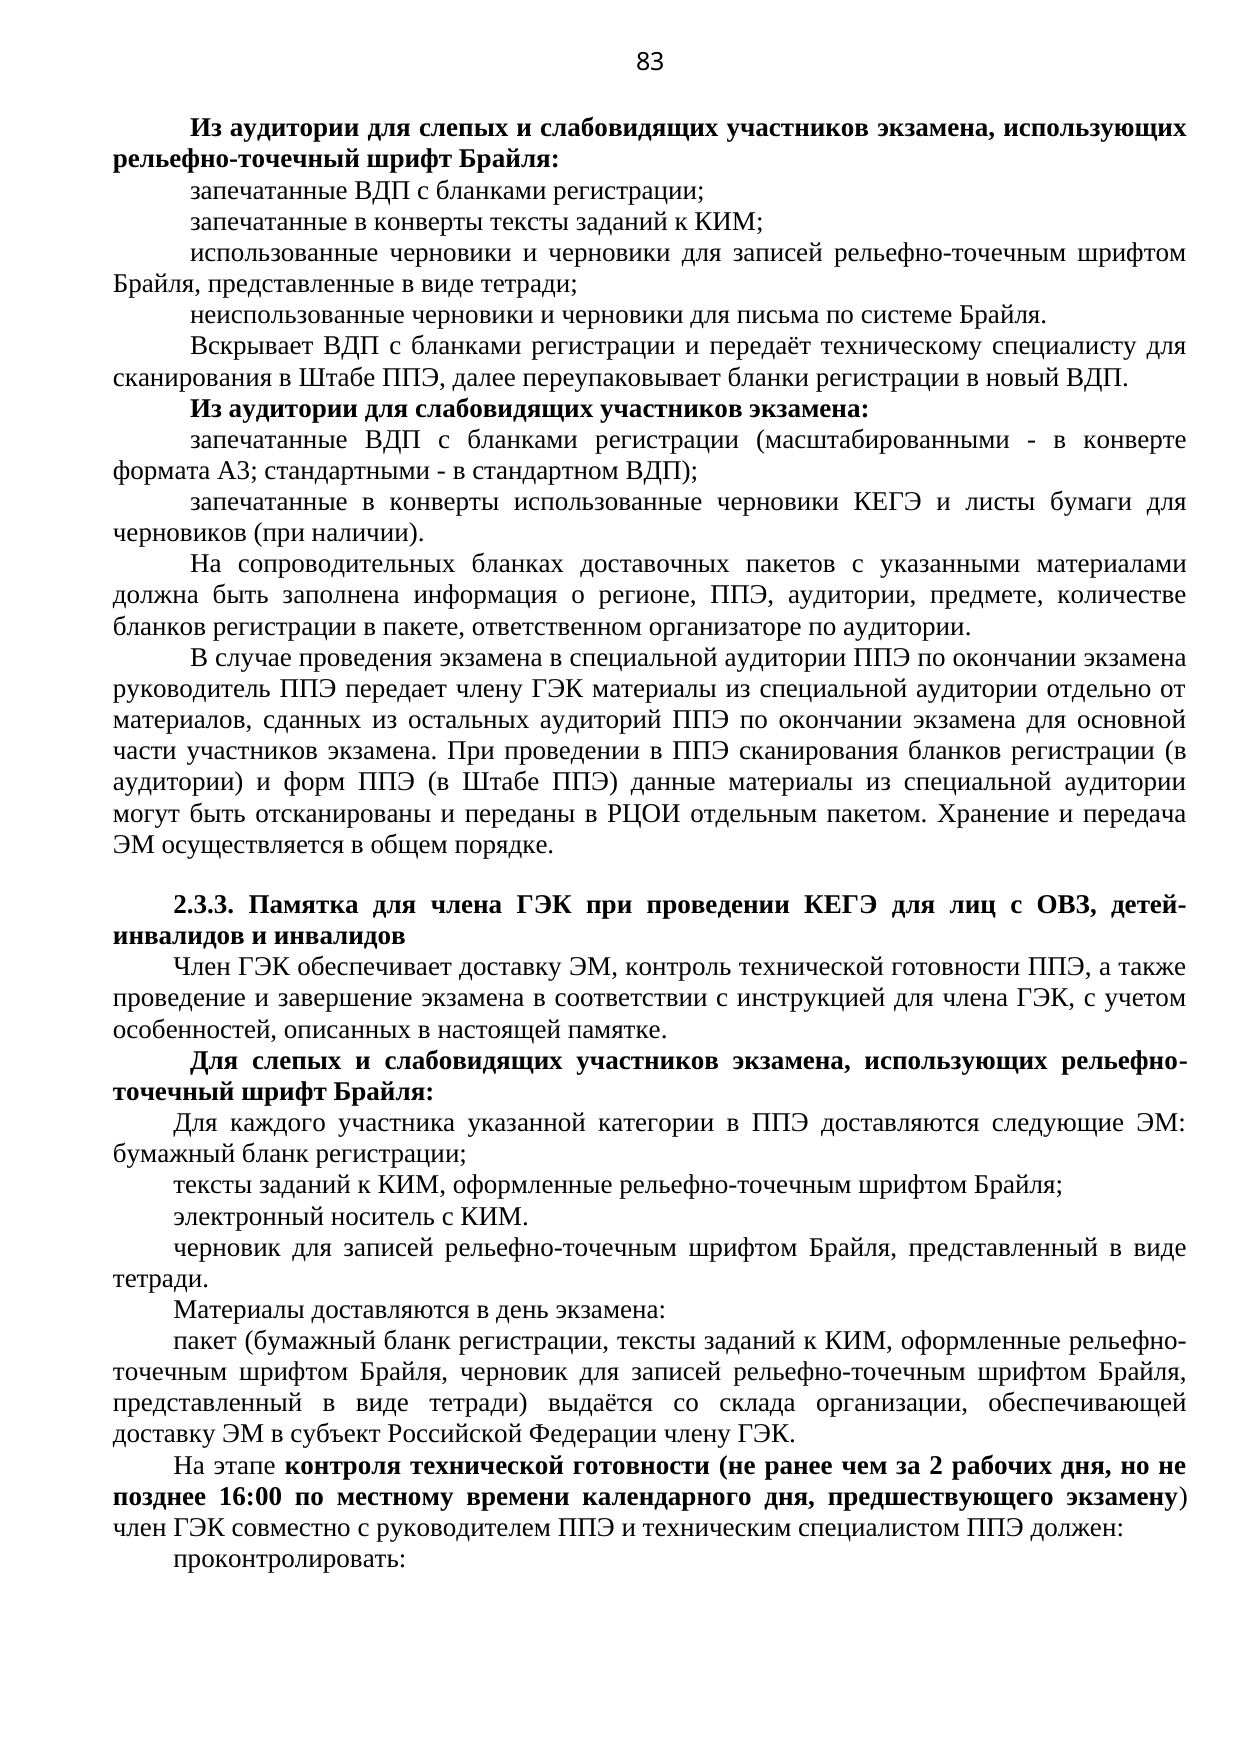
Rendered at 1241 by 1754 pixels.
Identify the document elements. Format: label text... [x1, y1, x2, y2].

text черновик для записей рельефно-точечным шрифтом Брайля, представленный в виде тетради. [113, 1231, 1188, 1293]
text Для слепых и слабовидящих участников экзамена, использующих рельефноточечный шрифт Брайля: [113, 1044, 1188, 1106]
text запечатанные в конверты тексты заданий к КИМ; [113, 205, 1188, 236]
text Из аудитории для слепых и слабовидящих участников экзамена, использующих рельефно-точечный шрифт Брайля: [113, 111, 1188, 174]
list Памятка для члена ГЭК при проведении КЕГЭ для лиц с ОВЗ, детей- инвалидов и инвалидов [113, 888, 1188, 950]
text запечатанные в конверты использованные черновики КЕГЭ и листы бумаги для черновиков (при наличии). [113, 485, 1188, 547]
text На сопроводительных бланках доставочных пакетов с указанными материалами должна быть заполнена информация о регионе, ППЭ, аудитории, предмете, количестве бланков регистрации в пакете, ответственном организаторе по аудитории. [113, 547, 1188, 641]
text тексты заданий к КИМ, оформленные рельефно-точечным шрифтом Брайля; [113, 1168, 1188, 1199]
text запечатанные ВДП с бланками регистрации (масштабированными - в конверте формата А3; стандартными - в стандартном ВДП); [113, 423, 1188, 485]
text Для каждого участника указанной категории в ППЭ доставляются следующие ЭМ: бумажный бланк регистрации; [113, 1106, 1188, 1168]
text Материалы доставляются в день экзамена: [113, 1293, 1188, 1324]
text Член ГЭК обеспечивает доставку ЭМ, контроль технической готовности ППЭ, а также проведение и завершение экзамена в соответствии с инструкцией для члена ГЭК, с учетом особенностей, описанных в настоящей памятке. [113, 950, 1188, 1044]
text пакет (бумажный бланк регистрации, тексты заданий к КИМ, оформленные рельефно-точечным шрифтом Брайля, черновик для записей рельефно-точечным шрифтом Брайля, представленный в виде тетради) выдаётся со склада организации, обеспечивающей доставку ЭМ в субъект Российской Федерации члену ГЭК. [113, 1324, 1188, 1449]
text использованные черновики и черновики для записей рельефно-точечным шрифтом Брайля, представленные в виде тетради; [113, 236, 1188, 298]
text электронный носитель c КИМ. [113, 1199, 1188, 1231]
text Из аудитории для слабовидящих участников экзамена: [113, 392, 1188, 423]
text В случае проведения экзамена в специальной аудитории ППЭ по окончании экзамена руководитель ППЭ передает члену ГЭК материалы из специальной аудитории отдельно от материалов, сданных из остальных аудиторий ППЭ по окончании экзамена для основной части участников экзамена. При проведении в ППЭ сканирования бланков регистрации (в аудитории) и форм ППЭ (в Штабе ППЭ) данные материалы из специальной аудитории могут быть отсканированы и переданы в РЦОИ отдельным пакетом. Хранение и передача ЭМ осуществляется в общем порядке. [113, 641, 1188, 859]
text неиспользованные черновики и черновики для письма по системе Брайля. [113, 298, 1188, 329]
text запечатанные ВДП с бланками регистрации; [113, 174, 1188, 205]
text проконтролировать: [113, 1542, 1188, 1573]
text На этапе контроля технической готовности (не ранее чем за 2 рабочих дня, но не позднее 16:00 по местному времени календарного дня, предшествующего экзамену) член ГЭК совместно с руководителем ППЭ и техническим специалистом ППЭ должен: [113, 1449, 1188, 1542]
text Вскрывает ВДП с бланками регистрации и передаёт техническому специалисту для сканирования в Штабе ППЭ, далее переупаковывает бланки регистрации в новый ВДП. [113, 329, 1188, 392]
